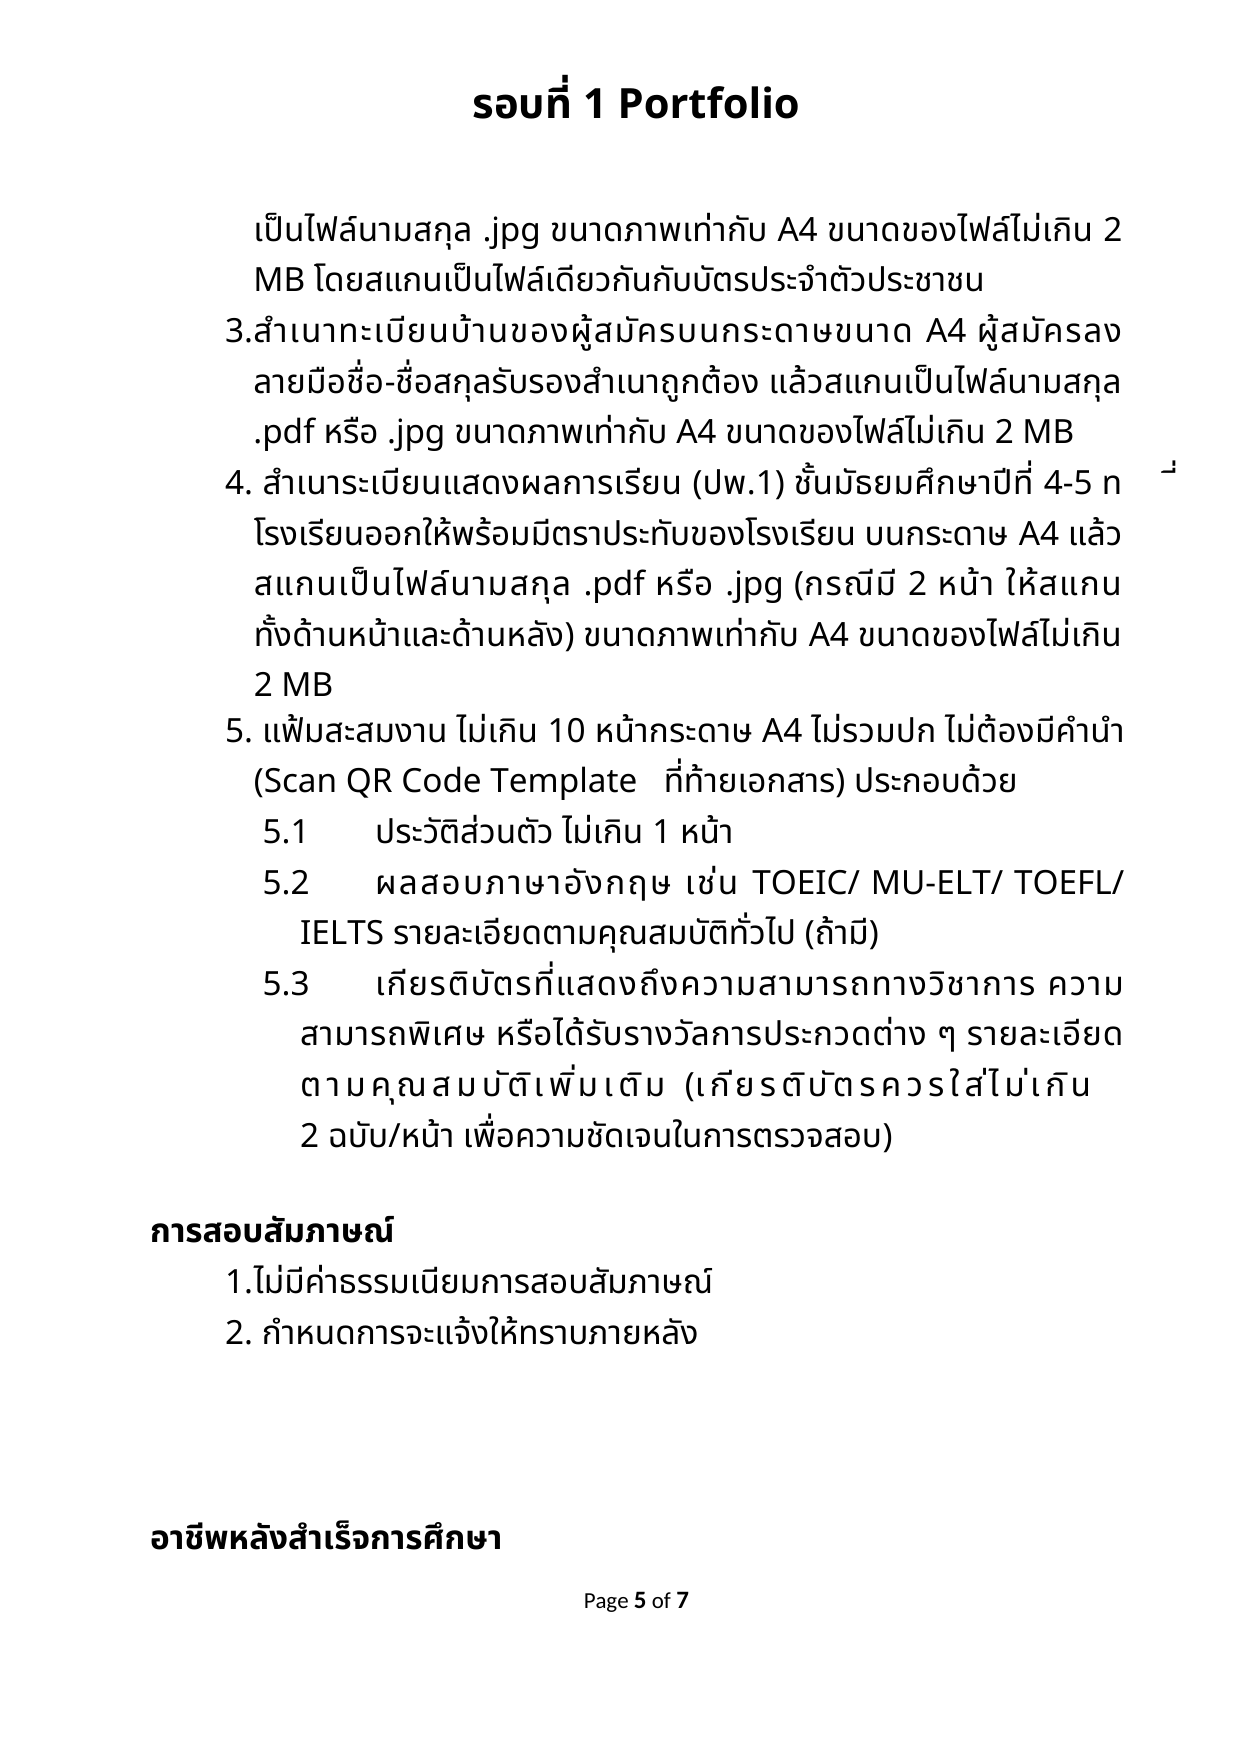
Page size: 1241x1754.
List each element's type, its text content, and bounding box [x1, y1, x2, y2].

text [225, 206, 1122, 307]
text 3. สำเนาทะเบียนบ้านของผู้สมัครบนกระดาษขนาด A4 ผู้สมัครลงลายมือชื่อ-ชื่อสกุลรับรองสำเนาถูกต้อง แล้วสแกนเป็นไฟล์นามสกุล .pdf หรือ .jpg ขนาดภาพเท่ากับ A4 ขนาดของไฟล์ไม่เกิน 2 MB [225, 307, 1122, 459]
list เกียรติบัตรที่แสดงถึงความสามารถทางวิชาการ ความสามารถพิเศษ หรือได้รับรางวัลการประกวดต่าง ๆ รายละเอียดตามคุณสมบัติเพิ่มเติม (เกียรติบัตรควรใส่ไม่เกิน 2 ฉบับ/หน้า เพื่อความชัดเจนในการตรวจสอบ) [262, 960, 1124, 1162]
list ประวัติส่วนตัว ไม่เกิน 1 หน้า [262, 808, 1124, 858]
text อาชีพหลังสำเร็จการศึกษา [150, 1514, 1122, 1564]
list ผลสอบภาษาอังกฤษ เช่น TOEIC/ MU-ELT/ TOEFL/ IELTS รายละเอียดตามคุณสมบัติทั่วไป (ถ้ามี) [262, 858, 1124, 960]
text 5. แฟ้มสะสมงาน ไม่เกิน 10 หน้ากระดาษ A4 ไม่รวมปก ไม่ต้องมีคำนำ (Scan QR Code Template ที่ท้ายเอกสาร) ประกอบด้วย [225, 707, 1124, 808]
text 2. กำหนดการจะแจ้งให้ทราบภายหลัง [225, 1308, 1122, 1359]
text 4. สำเนาระเบียนแสดงผลการเรียน (ปพ.1) ชั้นมัธยมศึกษาปีที่ 4-5 ที่โรงเรียนออกให้พร้อมมีตราประทับของโรงเรียน บนกระดาษ A4 แล้วสแกนเป็นไฟล์นามสกุล .pdf หรือ .jpg (กรณีมี 2 หน้า ให้สแกน ทั้งด้านหน้าและด้านหลัง) ขนาดภาพเท่ากับ A4 ขนาดของไฟล์ไม่เกิน 2 MB [225, 459, 1122, 707]
text การสอบสัมภาษณ์ [150, 1207, 1122, 1258]
text 1. ไม่มีค่าธรรมเนียมการสอบสัมภาษณ์ [225, 1258, 1122, 1308]
